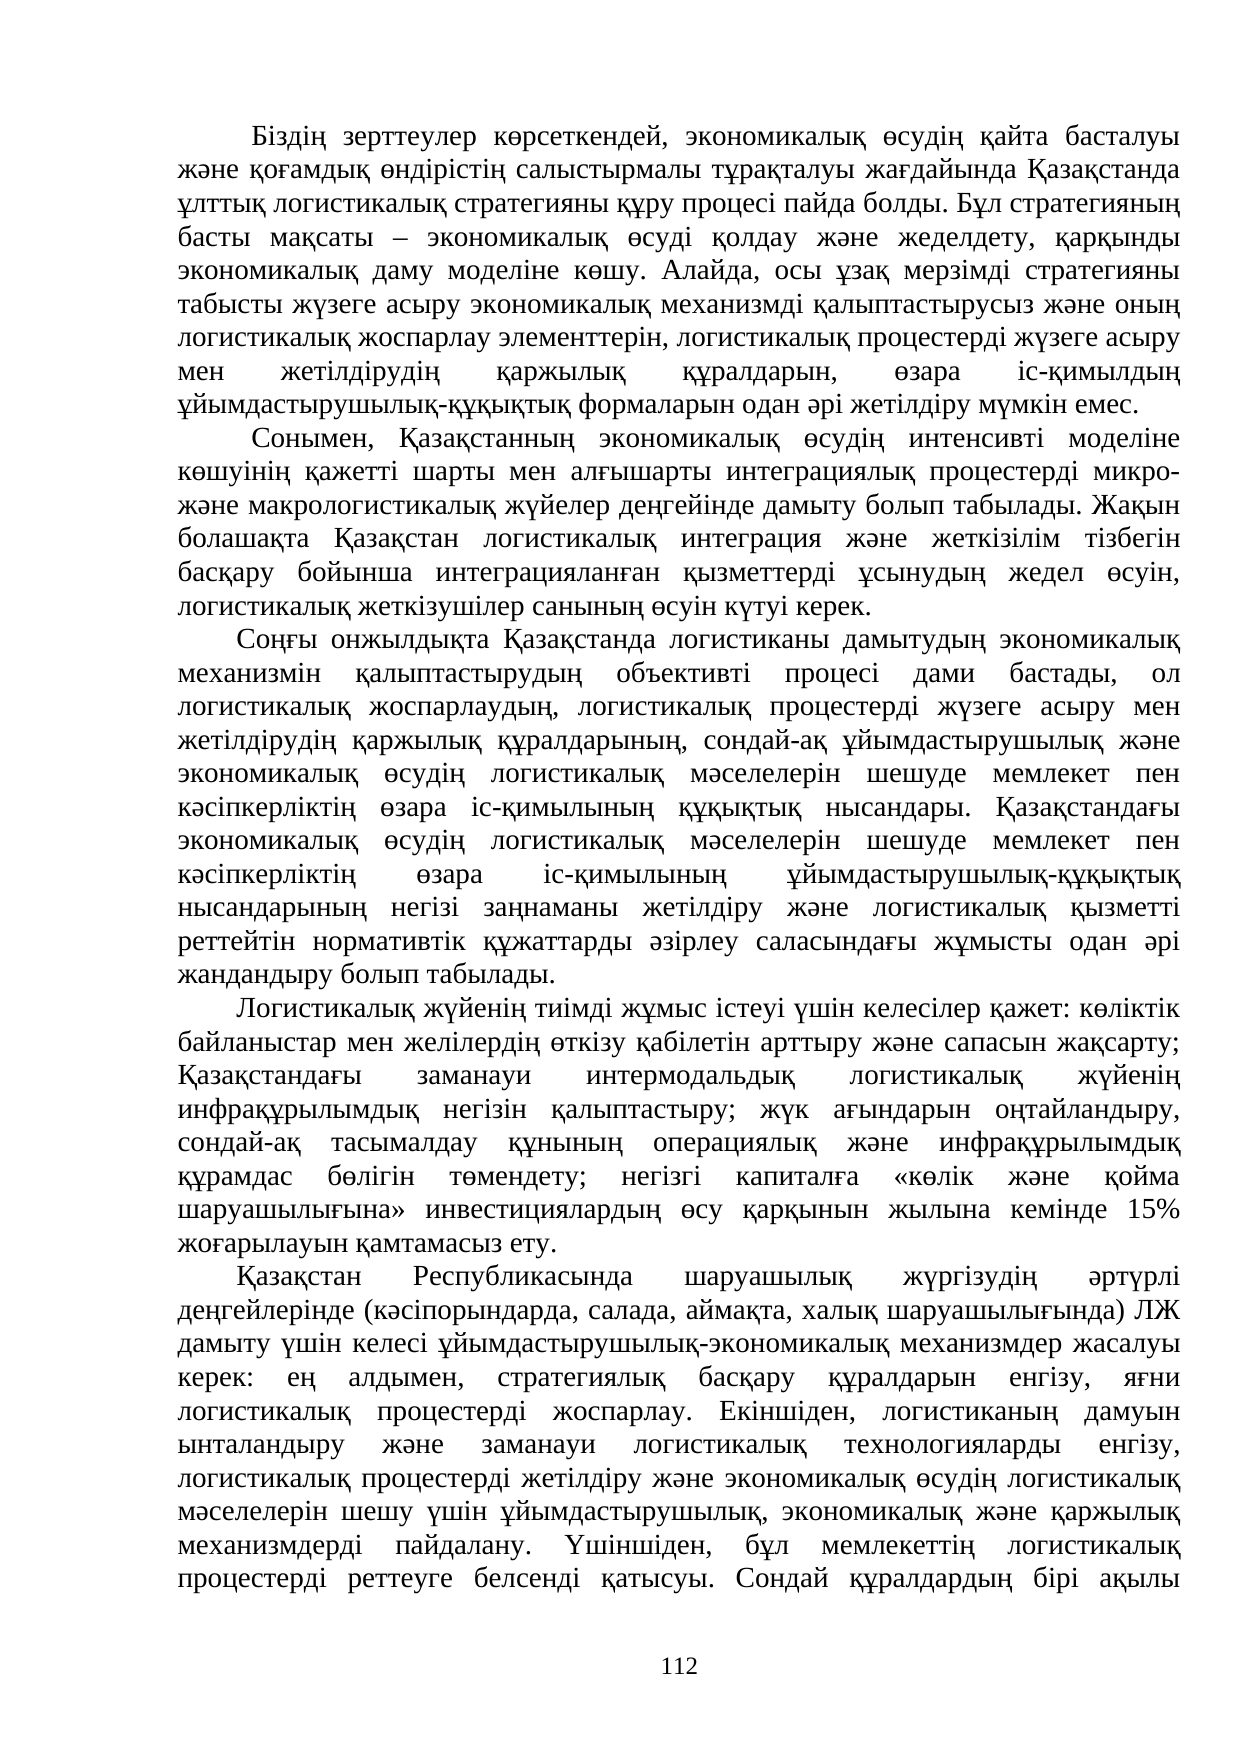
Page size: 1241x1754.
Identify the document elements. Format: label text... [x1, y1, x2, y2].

text Сонымен, Қазақстанның экономикалық өсудің интенсивті моделіне көшуінің қажетті шарты мен алғышарты интеграциялық процестерді микро- және макрологистикалық жүйелер деңгейінде дамыту болып табылады. Жақын болашақта Қазақстан логистикалық интеграция және жеткізілім тізбегін басқару бойынша интеграцияланған қызметтерді ұсынудың жедел өсуін, логистикалық жеткізушілер санының өсуін күтуі керек. [177, 420, 1181, 621]
text Біздің зерттеулер көрсеткендей, экономикалық өсудің қайта басталуы және қоғамдық өндірістің салыстырмалы тұрақталуы жағдайында Қазақстанда ұлттық логистикалық стратегияны құру процесі пайда болды. Бұл стратегияның басты мақсаты – экономикалық өсуді қолдау және жеделдету, қарқынды экономикалық даму моделіне көшу. Алайда, осы ұзақ мерзімді стратегияны табысты жүзеге асыру экономикалық механизмді қалыптастырусыз және оның логистикалық жоспарлау элементтерін, логистикалық процестерді жүзеге асыру мен жетілдірудің қаржылық құралдарын, өзара іс-қимылдың ұйымдастырушылық-құқықтық формаларын одан әрі жетілдіру мүмкін емес. [177, 118, 1181, 420]
text Логистикалық жүйенің тиімді жұмыс істеуі үшін келесілер қажет: көліктік байланыстар мен желілердің өткізу қабілетін арттыру және сапасын жақсарту; Қазақстандағы заманауи интермодальдық логистикалық жүйенің инфрақұрылымдық негізін қалыптастыру; жүк ағындарын оңтайландыру, сондай-ақ тасымалдау құнының операциялық және инфрақұрылымдық құрамдас бөлігін төмендету; негізгі капиталға «көлік және қойма шаруашылығына» инвестициялардың өсу қарқынын жылына кемінде 15% жоғарылауын қамтамасыз ету. [177, 990, 1181, 1258]
text Соңғы онжылдықта Қазақстанда логистиканы дамытудың экономикалық механизмін қалыптастырудың объективті процесі дами бастады, ол логистикалық жоспарлаудың, логистикалық процестерді жүзеге асыру мен жетілдірудің қаржылық құралдарының, сондай-ақ ұйымдастырушылық және экономикалық өсудің логистикалық мәселелерін шешуде мемлекет пен кәсіпкерліктің өзара іс-қимылының құқықтық нысандары. Қазақстандағы экономикалық өсудің логистикалық мәселелерін шешуде мемлекет пен кәсіпкерліктің өзара іс-қимылының ұйымдастырушылық-құқықтық нысандарының негізі заңнаманы жетілдіру және логистикалық қызметті реттейтін нормативтік құжаттарды әзірлеу саласындағы жұмысты одан әрі жандандыру болып табылады. [177, 621, 1181, 990]
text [177, 1258, 1181, 1594]
